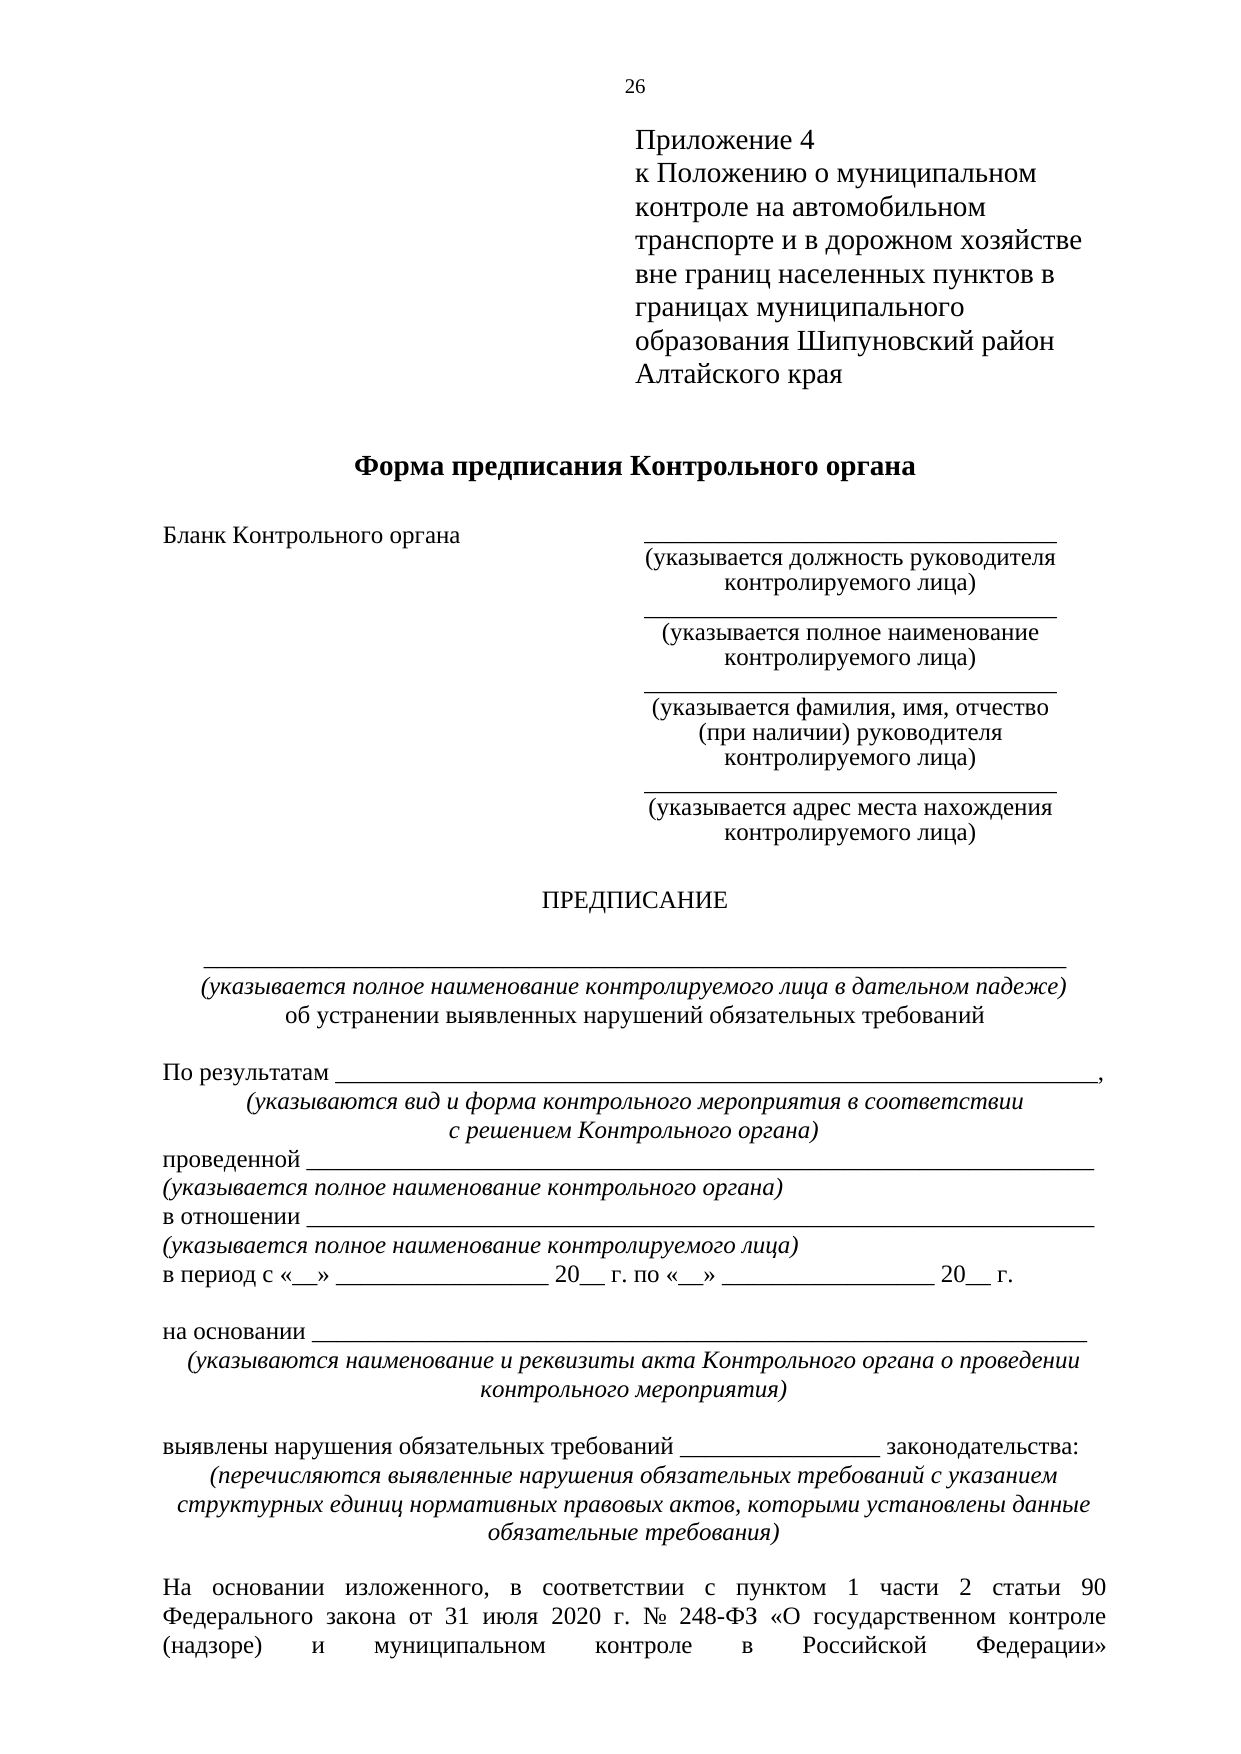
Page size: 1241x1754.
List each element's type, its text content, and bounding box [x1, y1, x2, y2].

text Форма предписания Контрольного органа [162, 448, 1107, 481]
text на основании ______________________________________________________________ [162, 1316, 1107, 1345]
text об устранении выявленных нарушений обязательных требований [162, 1000, 1107, 1029]
text (указываются наименование и реквизиты акта Контрольного органа о проведении контрольного мероприятия) [162, 1345, 1107, 1402]
text (указывается полное наименование контролируемого лица в дательном падеже) [162, 971, 1107, 1000]
text (указываются вид и форма контрольного мероприятия в соответствии [162, 1086, 1107, 1115]
text к Положению о муниципальном контроле на автомобильном транспорте и в дорожном хозяйстве вне границ населенных пунктов в границах муниципального образования Шипуновский район Алтайского края [635, 155, 1107, 390]
text По результатам _____________________________________________________________, [162, 1057, 1107, 1086]
text (перечисляются выявленные нарушения обязательных требований с указанием структурных единиц нормативных правовых актов, которыми установлены данные обязательные требования) [162, 1460, 1107, 1546]
text выявлены нарушения обязательных требований ________________ законодательства: [162, 1431, 1107, 1460]
table_header Бланк Контрольного органа [156, 510, 599, 856]
text (указывается полное наименование контрольного органа) [162, 1172, 1107, 1201]
table_header _________________________________ (указывается должность руководителя контролируемого лица) _________________________________ (указывается полное наименование контролируемого лица) _________________________________ (указывается фамилия, имя, отчество (при наличии) руководителя контролируемого лица) _________________________________ (указывается адрес места нахождения контролируемого лица) [599, 510, 1101, 856]
text Приложение 4 [635, 122, 1107, 155]
text в период с «__» _________________ 20__ г. по «__» _________________ 20__ г. [162, 1259, 1107, 1287]
text в отношении _______________________________________________________________ [162, 1201, 1107, 1230]
text проведенной _______________________________________________________________ [162, 1144, 1107, 1172]
text ПРЕДПИСАНИЕ [162, 885, 1107, 914]
text с решением Контрольного органа) [162, 1115, 1107, 1144]
text _____________________________________________________________________ [162, 942, 1107, 971]
text (указывается полное наименование контролируемого лица) [162, 1230, 1107, 1259]
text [162, 1572, 1107, 1658]
